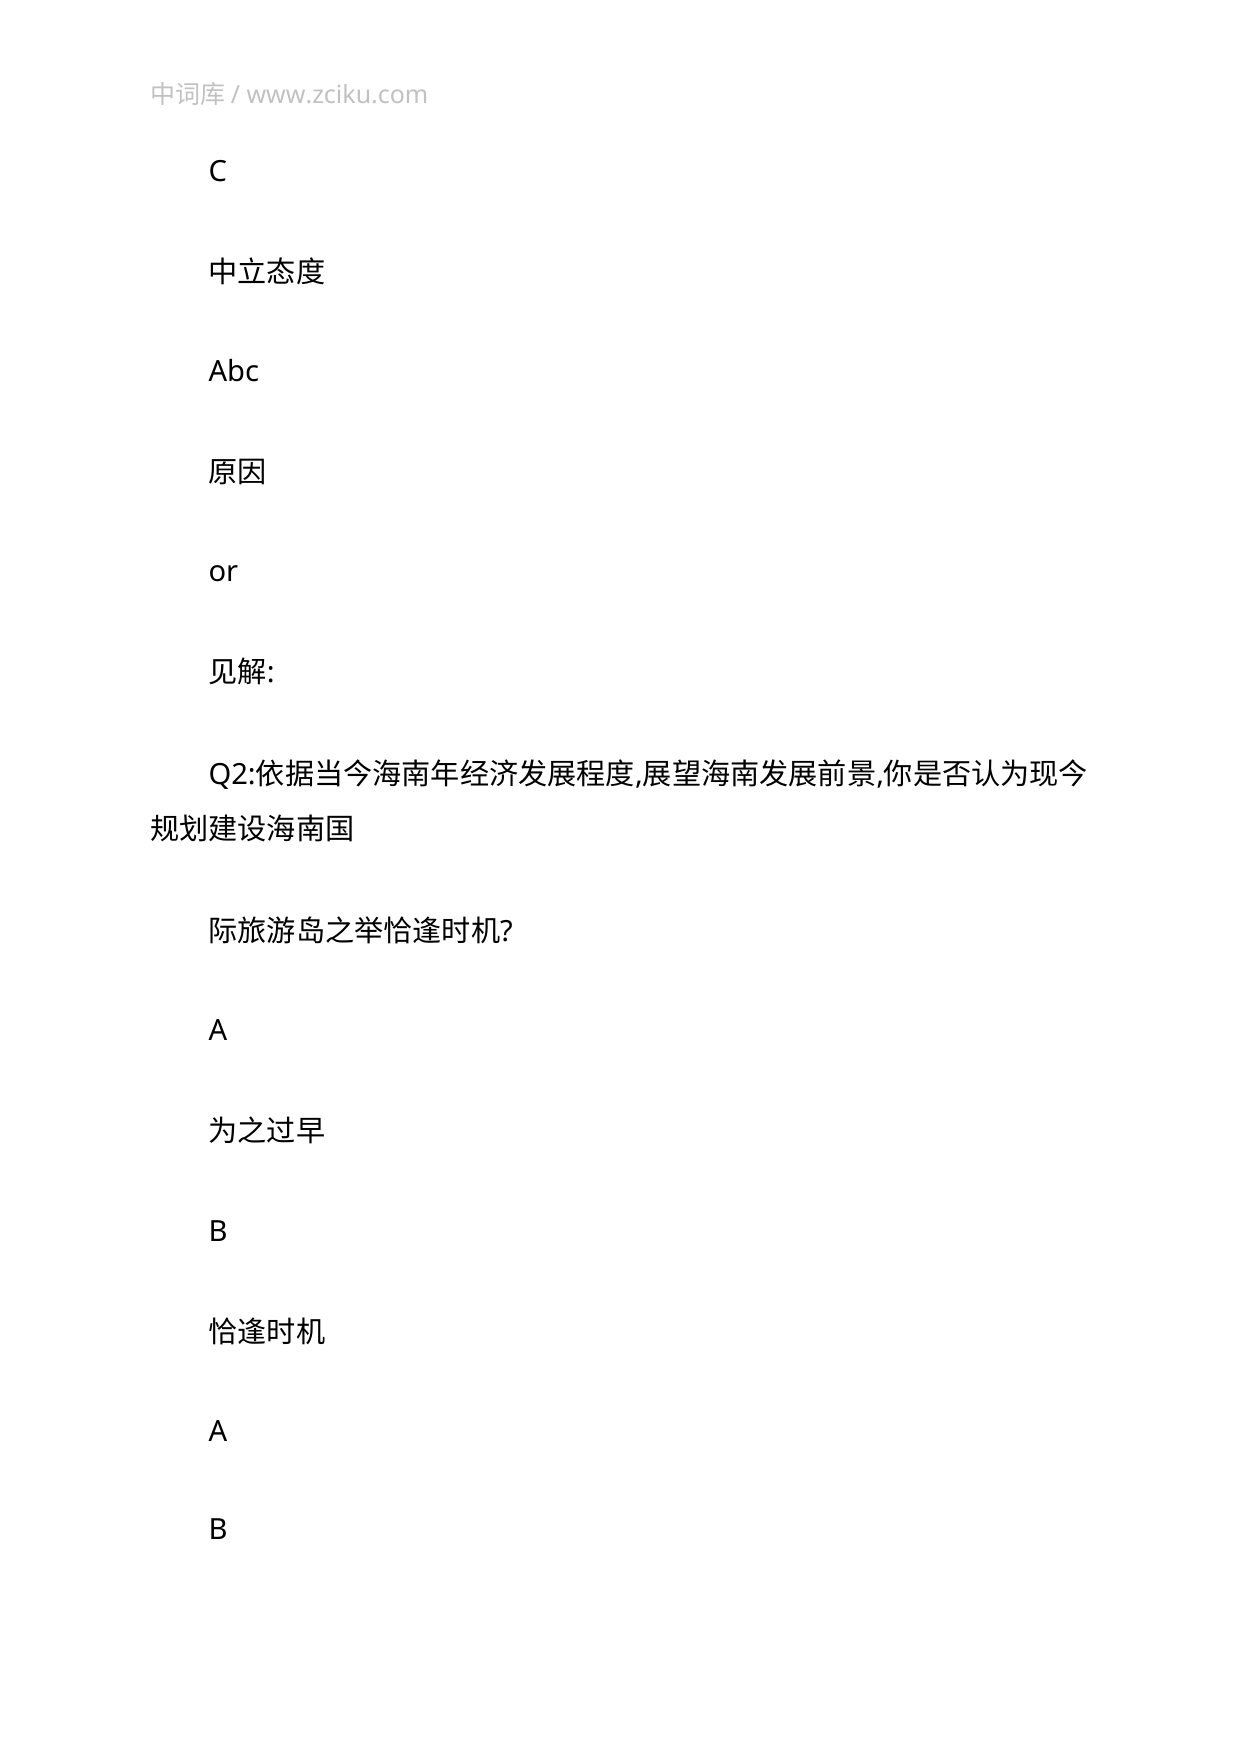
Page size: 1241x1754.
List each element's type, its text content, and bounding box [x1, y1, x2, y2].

text Q2:依据当今海南年经济发展程度,展望海南发展前景,你是否认为现今规划建设海南国 [150, 751, 1090, 848]
text A [150, 1410, 1090, 1450]
text 恰逢时机 [150, 1308, 1090, 1351]
text 际旅游岛之举恰逢时机? [150, 908, 1090, 950]
text B [150, 1508, 1090, 1548]
text A [150, 1009, 1090, 1049]
text C [150, 150, 1090, 190]
text 见解: [150, 649, 1090, 691]
text Abc [150, 350, 1090, 390]
text 原因 [150, 449, 1090, 491]
text or [150, 550, 1090, 590]
text 为之过早 [150, 1108, 1090, 1150]
text 中立态度 [150, 248, 1090, 291]
text B [150, 1210, 1090, 1249]
